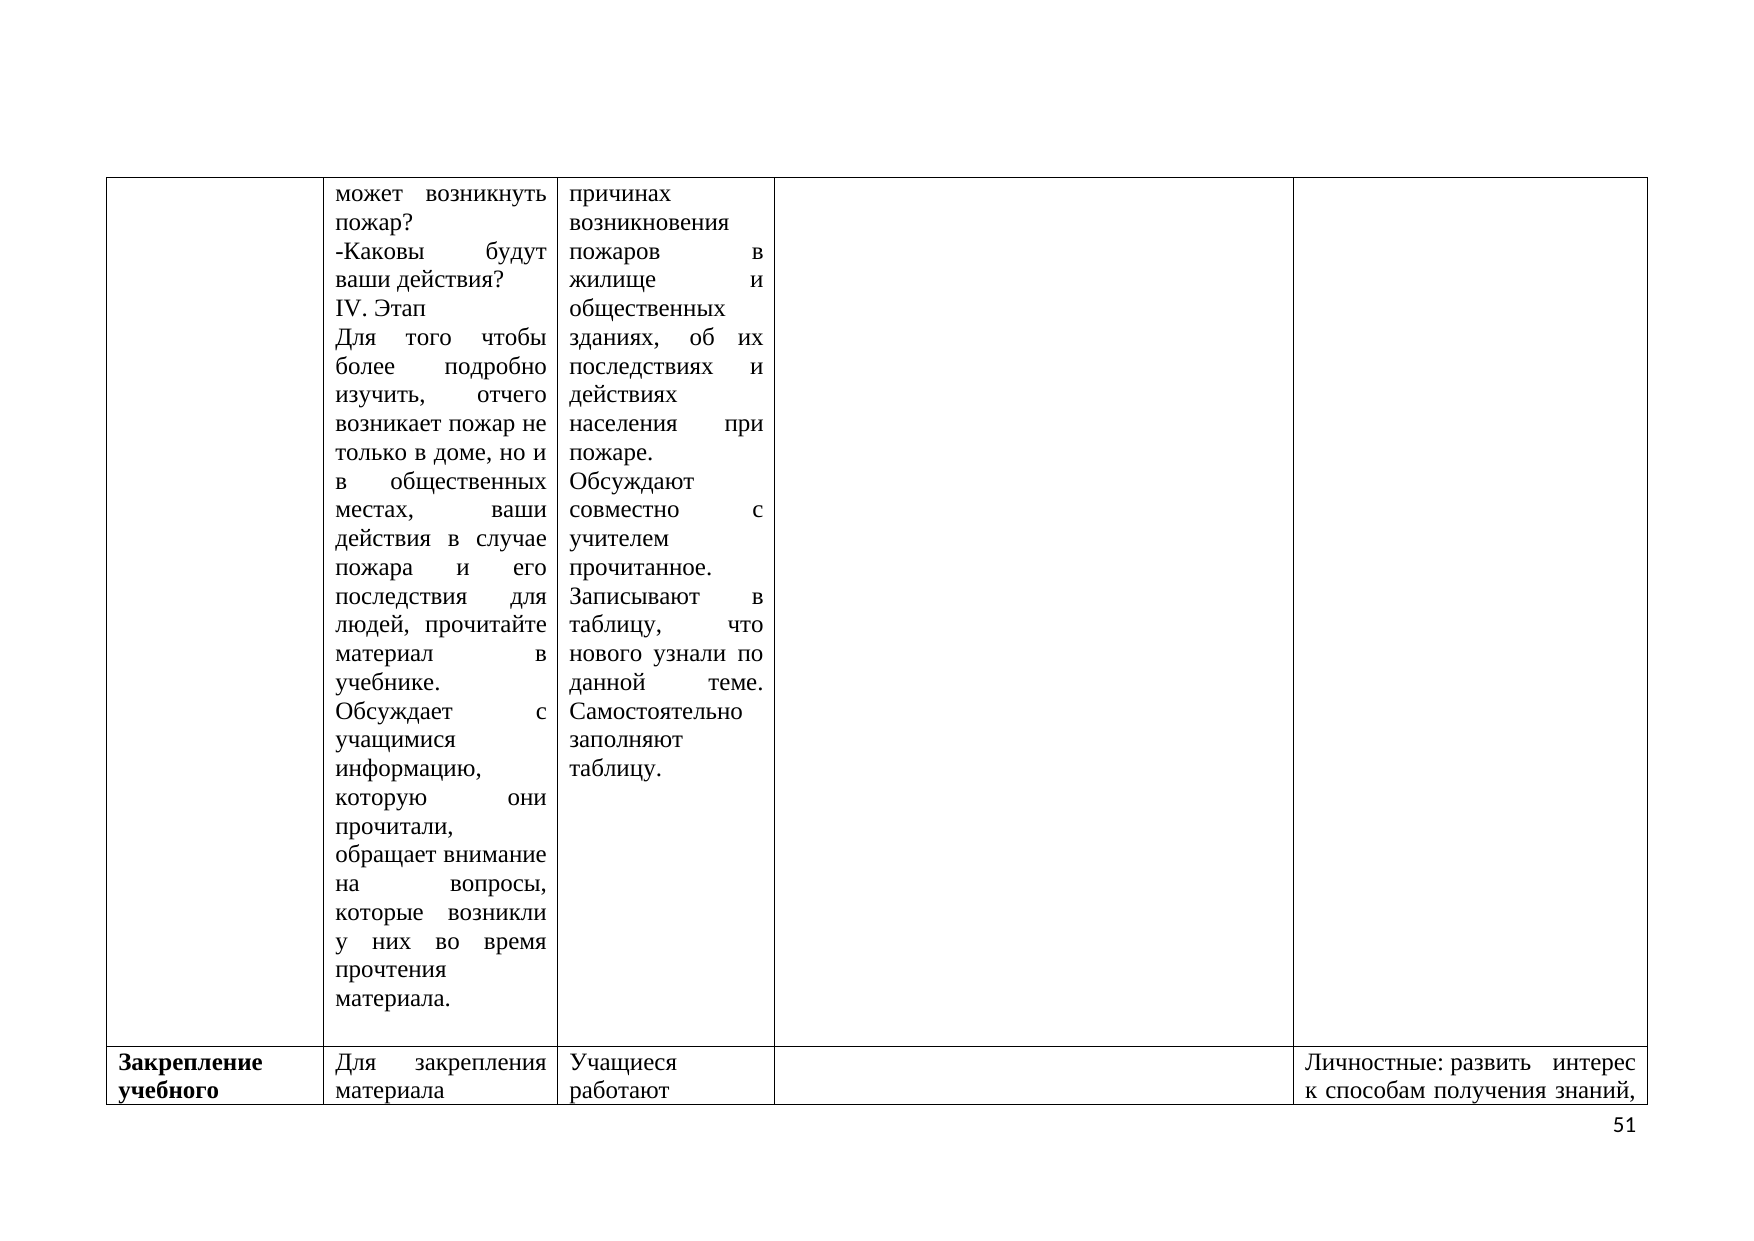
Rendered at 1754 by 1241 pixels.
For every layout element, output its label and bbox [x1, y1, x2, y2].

table_cell [324, 178, 557, 1046]
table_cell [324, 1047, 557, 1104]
table_cell [1294, 178, 1647, 1046]
table_cell [558, 178, 774, 1046]
table_cell [558, 1047, 774, 1104]
table_cell [775, 178, 1293, 1046]
table_cell [1294, 1047, 1647, 1104]
table_cell [107, 178, 323, 1046]
table_cell [107, 1047, 323, 1104]
table_cell [775, 1047, 1293, 1104]
